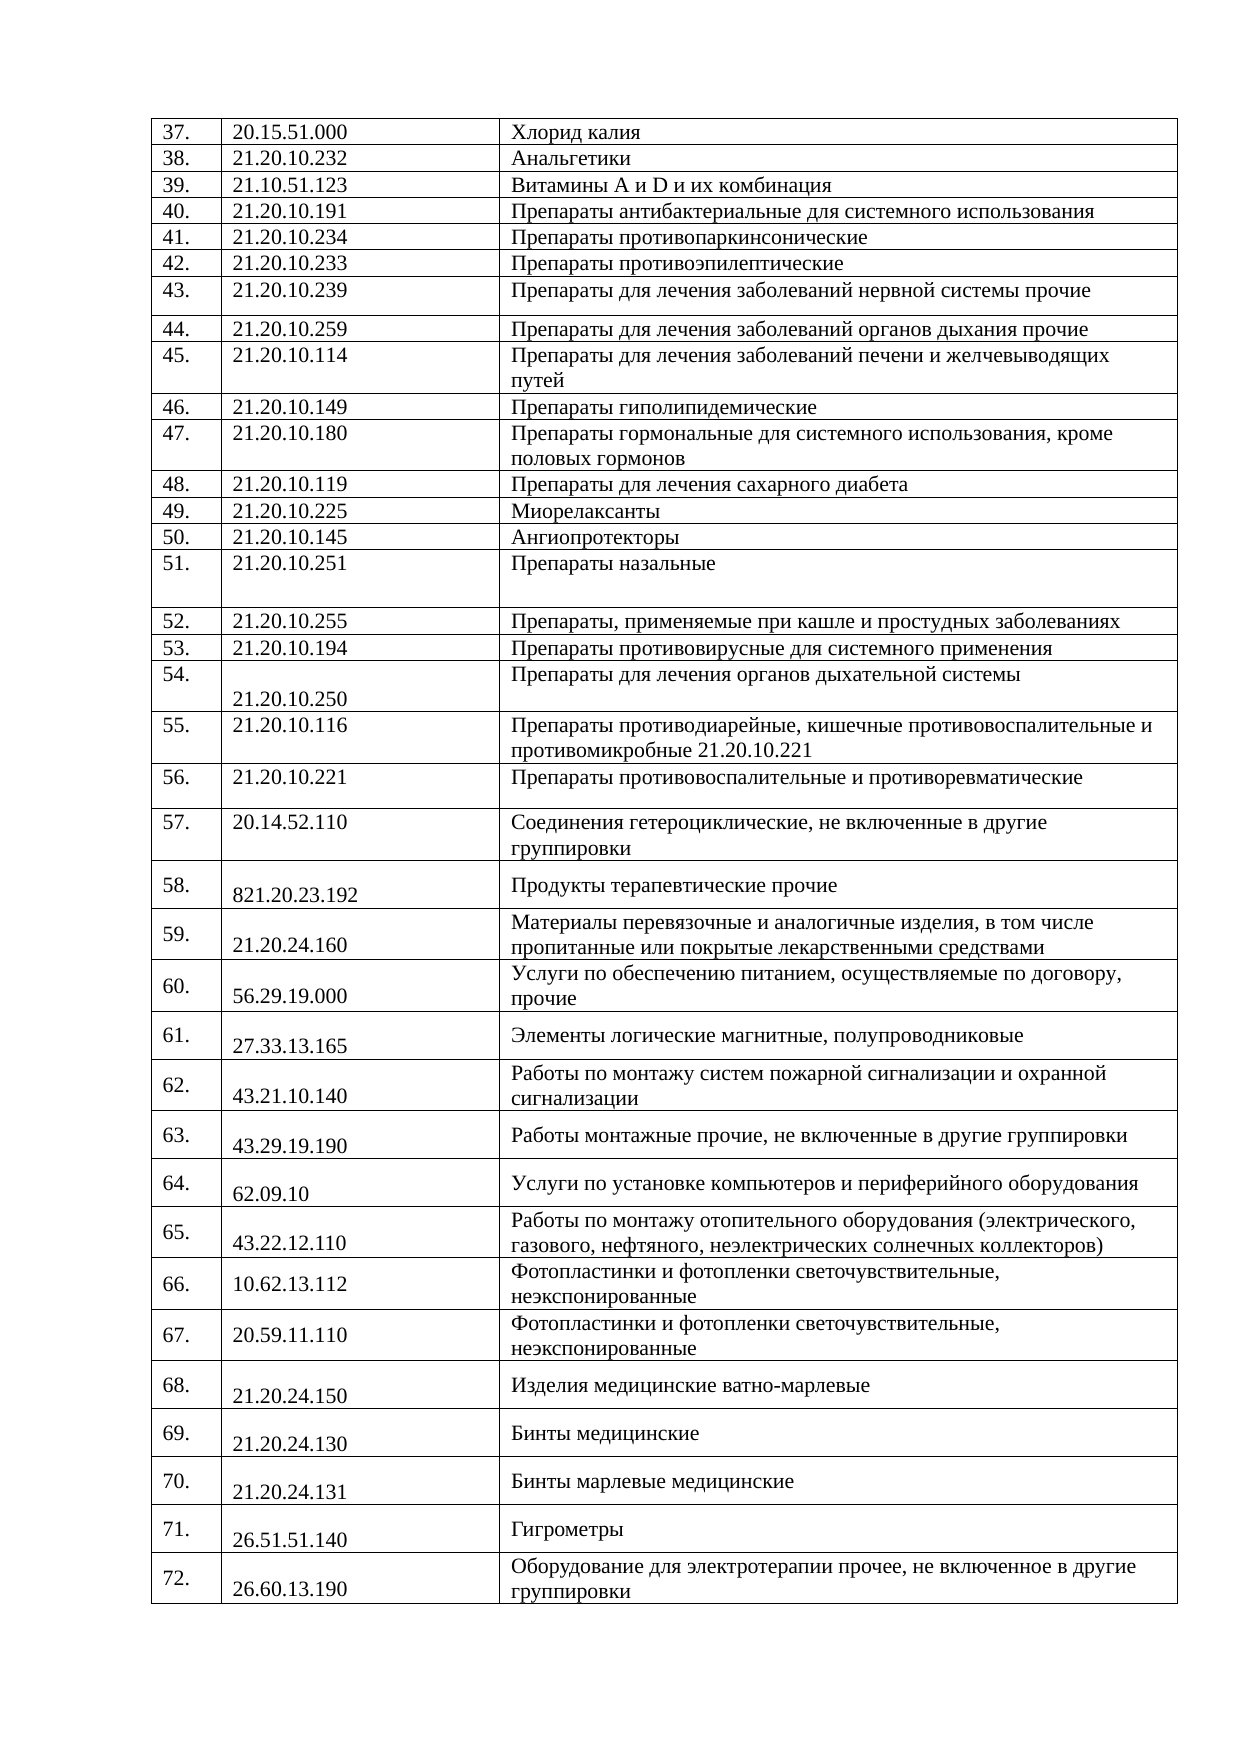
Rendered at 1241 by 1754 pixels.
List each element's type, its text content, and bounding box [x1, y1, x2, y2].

table_cell [152, 1361, 221, 1408]
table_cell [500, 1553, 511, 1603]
table_cell Услуги по установке компьютеров и периферийного оборудования [500, 1159, 1177, 1206]
table_cell 21.20.10.232 [222, 145, 499, 171]
table_cell Анальгетики [500, 145, 1177, 171]
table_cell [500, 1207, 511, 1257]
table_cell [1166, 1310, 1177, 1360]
table_cell Препараты для лечения заболеваний печени и желчевыводящих путей [500, 342, 1177, 393]
table_cell 21.20.10.221 [222, 764, 499, 808]
table_cell Препараты для лечения заболеваний органов дыхания прочие [500, 316, 1177, 341]
table_cell Бинты медицинские [500, 1409, 1177, 1456]
table_cell [152, 498, 221, 523]
table_cell 20.14.52.110 [222, 809, 499, 860]
table_cell Препараты гиполипидемические [500, 394, 1177, 419]
table_cell 21.20.10.145 [222, 524, 499, 549]
table_cell [152, 1111, 221, 1158]
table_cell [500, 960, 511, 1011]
table_cell [152, 1258, 221, 1309]
table_cell Препараты противопаркинсонические [500, 224, 1177, 249]
table_cell [152, 342, 221, 393]
table_cell Препараты антибактериальные для системного использования [500, 198, 1177, 223]
table_cell 21.20.10.225 [222, 498, 499, 523]
table_cell Бинты марлевые медицинские [500, 1457, 1177, 1504]
table_cell [152, 1409, 221, 1456]
table_cell 21.10.51.123 [222, 172, 499, 197]
table_cell Работы по монтажу систем пожарной сигнализации и охранной сигнализации [639, 1060, 1177, 1110]
table_cell Услуги по обеспечению питанием, осуществляемые по договору, прочие [577, 960, 1177, 1011]
table_cell Работы монтажные прочие, не включенные в другие группировки [500, 1111, 1177, 1158]
table_cell Изделия медицинские ватно-марлевые [500, 1361, 1177, 1408]
table_cell Препараты противовоспалительные и противоревматические [500, 764, 1177, 808]
table_cell [152, 250, 221, 276]
table_cell [152, 1159, 221, 1206]
table_cell [152, 1310, 221, 1360]
table_cell 43.21.10.140 [222, 1060, 499, 1110]
table_cell [152, 145, 221, 171]
table_cell Гигрометры [500, 1505, 1177, 1552]
table_cell [152, 809, 221, 860]
table_cell [152, 198, 221, 223]
table_cell 21.20.10.239 [222, 277, 499, 315]
table_cell [152, 1060, 221, 1110]
table_cell [152, 550, 221, 607]
table_cell 43.22.12.110 [222, 1207, 499, 1257]
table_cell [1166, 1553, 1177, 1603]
table_cell Препараты противодиарейные, кишечные противовоспалительные и противомикробные 21.20.10.221 [500, 712, 1177, 763]
table_cell 21.20.10.191 [222, 198, 499, 223]
table_cell [152, 119, 221, 144]
table_cell 21.20.10.250 [222, 661, 499, 711]
table_cell Препараты для лечения органов дыхательной системы [500, 661, 1177, 711]
table_cell [152, 1505, 221, 1552]
table_cell [152, 608, 221, 633]
table_cell [152, 909, 221, 959]
table_cell [152, 471, 221, 497]
table_cell Препараты назальные [500, 550, 1177, 607]
table_cell 21.20.10.116 [222, 712, 499, 763]
table_cell Препараты для лечения сахарного диабета [500, 471, 1177, 497]
table_cell Миорелаксанты [500, 498, 1177, 523]
table_cell [152, 172, 221, 197]
table_cell 21.20.10.251 [222, 550, 499, 607]
table_cell [152, 861, 221, 908]
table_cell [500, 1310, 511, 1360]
table_cell Хлорид калия [500, 119, 1177, 144]
table_cell Соединения гетероциклические, не включенные в другие группировки [500, 809, 1177, 860]
table_cell [152, 764, 221, 808]
table_cell Продукты терапевтические прочие [500, 861, 1177, 908]
table_cell Препараты для лечения заболеваний нервной системы прочие [500, 277, 1177, 315]
table_cell Витамины A и D и их комбинация [500, 172, 1177, 197]
table_cell [152, 1012, 221, 1058]
table_cell [152, 224, 221, 249]
table_cell 21.20.10.180 [222, 420, 499, 470]
table_cell [152, 635, 221, 660]
table_cell 21.20.10.119 [222, 471, 499, 497]
table_cell 20.15.51.000 [222, 119, 499, 144]
table_cell [152, 316, 221, 341]
table_cell [152, 1457, 221, 1504]
table_cell 21.20.10.194 [222, 635, 499, 660]
table_cell 21.20.10.149 [222, 394, 499, 419]
table_cell [152, 420, 221, 470]
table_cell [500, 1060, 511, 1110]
table_cell [152, 394, 221, 419]
table_cell [152, 960, 221, 1011]
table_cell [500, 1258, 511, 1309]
table_cell Препараты противоэпилептические [500, 250, 1177, 276]
table_cell Материалы перевязочные и аналогичные изделия, в том числе пропитанные или покрытые лекарственными средствами [1045, 909, 1177, 959]
table_cell [152, 661, 221, 711]
table_cell 26.60.13.190 [222, 1553, 499, 1603]
table_cell 20.59.11.110 [222, 1310, 499, 1360]
table_cell 56.29.19.000 [222, 960, 499, 1011]
table_cell Элементы логические магнитные, полупроводниковые [500, 1012, 1177, 1058]
table_cell [152, 1553, 221, 1603]
table_cell 21.20.10.114 [222, 342, 499, 393]
table_cell 21.20.10.234 [222, 224, 499, 249]
table_cell 21.20.10.233 [222, 250, 499, 276]
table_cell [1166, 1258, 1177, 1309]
table_cell Препараты гормональные для системного использования, кроме половых гормонов [500, 420, 1177, 470]
table_cell 21.20.10.259 [222, 316, 499, 341]
table_cell 21.20.10.255 [222, 608, 499, 633]
table_cell [152, 524, 221, 549]
table_cell Препараты, применяемые при кашле и простудных заболеваниях [500, 608, 1177, 633]
table_cell Препараты противовирусные для системного применения [500, 635, 1177, 660]
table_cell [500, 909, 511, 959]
table_cell 21.20.24.160 [222, 909, 499, 959]
table_cell [152, 1207, 221, 1257]
table_cell Ангиопротекторы [500, 524, 1177, 549]
table_cell [152, 277, 221, 315]
table_cell [152, 712, 221, 763]
table_cell 10.62.13.112 [222, 1258, 499, 1309]
